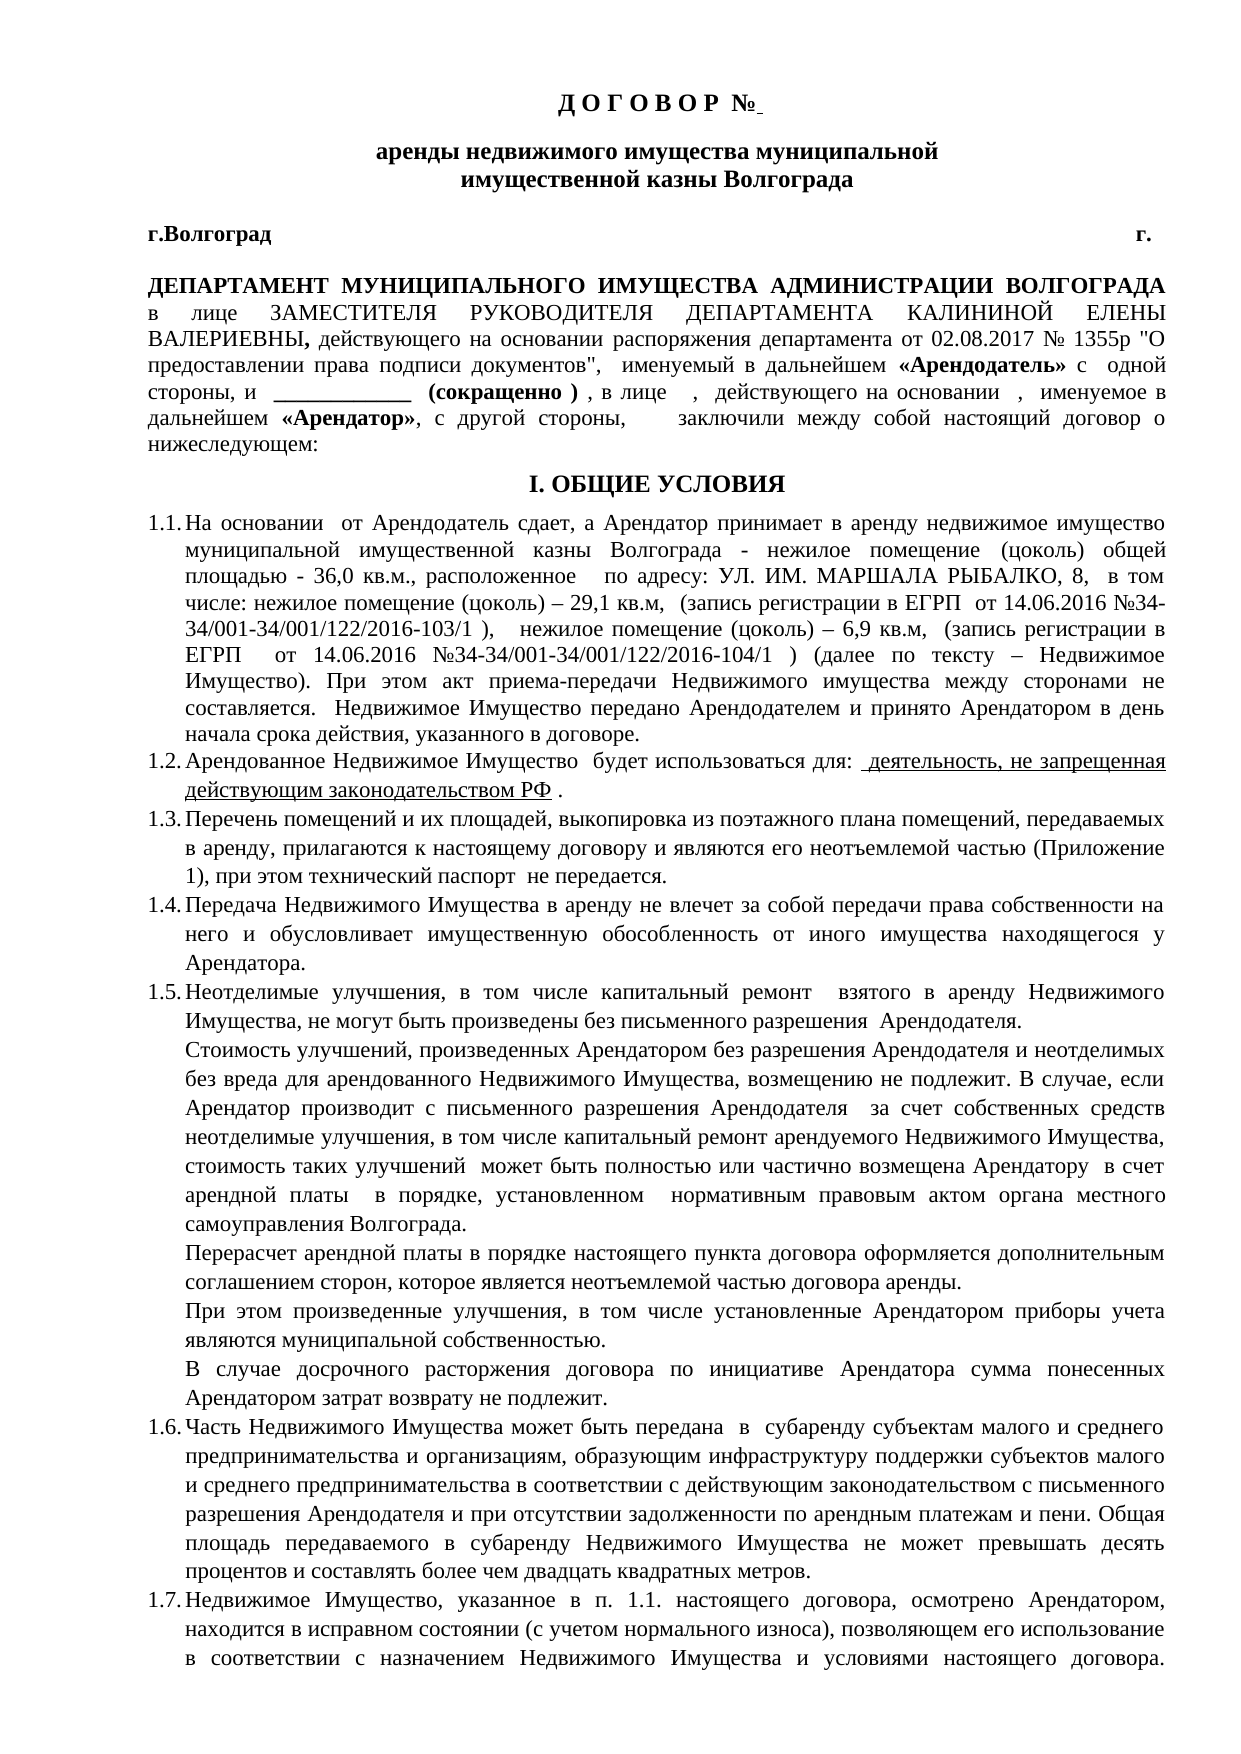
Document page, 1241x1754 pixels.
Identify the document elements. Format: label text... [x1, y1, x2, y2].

text Перерасчет арендной платы в порядке настоящего пункта договора оформляется дополнительным соглашением сторон, которое является неотъемлемой частью договора аренды. [185, 1239, 1166, 1294]
list На основании от Арендодатель сдает, а Арендатор принимает в аренду недвижимое имущество муниципальной имущественной казны Волгограда - нежилое помещение (цоколь) общей площадью - 36,0 кв.м., расположенное по адресу: УЛ. ИМ. МАРШАЛА РЫБАЛКО, 8, в том числе: нежилое помещение (цоколь) – 29,1 кв.м, (запись регистрации в ЕГРП от 14.06.2016 №34-34/001-34/001/122/2016-103/1 ), нежилое помещение (цоколь) – 6,9 кв.м, (запись регистрации в ЕГРП от 14.06.2016 №34-34/001-34/001/122/2016-104/1 ) (далее по тексту – Недвижимое Имущество). При этом акт приема-передачи Недвижимого имущества между сторонами не составляется. Недвижимое Имущество передано Арендодателем и принято Арендатором в день начала срока действия, указанного в договоре. [148, 509, 1166, 747]
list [147, 1586, 1166, 1671]
text I. ОБЩИЕ УСЛОВИЯ [148, 469, 1166, 497]
text ДЕПАРТАМЕНТ МУНИЦИПАЛЬНОГО ИМУЩЕСТВА АДМИНИСТРАЦИИ ВОЛГОГРАДА в лице ЗАМЕСТИТЕЛЯ РУКОВОДИТЕЛЯ ДЕПАРТАМЕНТА КАЛИНИНОЙ ЕЛЕНЫ ВАЛЕРИЕВНЫ, действующего на основании распоряжения департамента от 02.08.2017 № 1355р "О предоставлении права подписи документов", именуемый в дальнейшем «Арендодатель» с одной стороны, и ____________ (сокращенно ) , в лице , действующего на основании , именуемое в дальнейшем «Арендатор», с другой стороны, заключили между собой настоящий договор о нижеследующем: [148, 272, 1166, 457]
text имущественной казны Волгограда [148, 164, 1166, 193]
text В случае досрочного расторжения договора по инициативе Арендатора сумма понесенных Арендатором затрат возврату не подлежит. [185, 1355, 1166, 1410]
text Д О Г О В О Р № [148, 88, 1166, 117]
list Неотделимые улучшения, в том числе капитальный ремонт взятого в аренду Недвижимого Имущества, не могут быть произведены без письменного разрешения Арендодателя. [147, 978, 1166, 1034]
list Перечень помещений и их площадей, выкопировка из поэтажного плана помещений, передаваемых в аренду, прилагаются к настоящему договору и являются его неотъемлемой частью (Приложение 1), при этом технический паспорт не передается. [147, 804, 1166, 889]
text аренды недвижимого имущества муниципальной [148, 136, 1166, 164]
text г.Волгоград г. [148, 219, 1166, 246]
text Стоимость улучшений, произведенных Арендатором без разрешения Арендодателя и неотделимых без вреда для арендованного Недвижимого Имущества, возмещению не подлежит. В случае, если Арендатор производит с письменного разрешения Арендодателя за счет собственных средств неотделимые улучшения, в том числе капитальный ремонт арендуемого Недвижимого Имущества, стоимость таких улучшений может быть полностью или частично возмещена Арендатору в счет арендной платы в порядке, установленном нормативным правовым актом органа местного самоуправления Волгограда. [185, 1036, 1166, 1236]
list Часть Недвижимого Имущества может быть передана в субаренду субъектам малого и среднего предпринимательства и организациям, образующим инфраструктуру поддержки субъектов малого и среднего предпринимательства в соответствии с действующим законодательством с письменного разрешения Арендодателя и при отсутствии задолженности по арендным платежам и пени. Общая площадь передаваемого в субаренду Недвижимого Имущества не может превышать десять процентов и составлять более чем двадцать квадратных метров. [148, 1413, 1166, 1584]
list Арендованное Недвижимое Имущество будет использоваться для: деятельность, не запрещенная действующим законодательством РФ . [147, 747, 1166, 802]
text При этом произведенные улучшения, в том числе установленные Арендатором приборы учета являются муниципальной собственностью. [185, 1297, 1166, 1352]
list Передача Недвижимого Имущества в аренду не влечет за собой передачи права собственности на него и обусловливает имущественную обособленность от иного имущества находящегося у Арендатора. [147, 891, 1166, 976]
